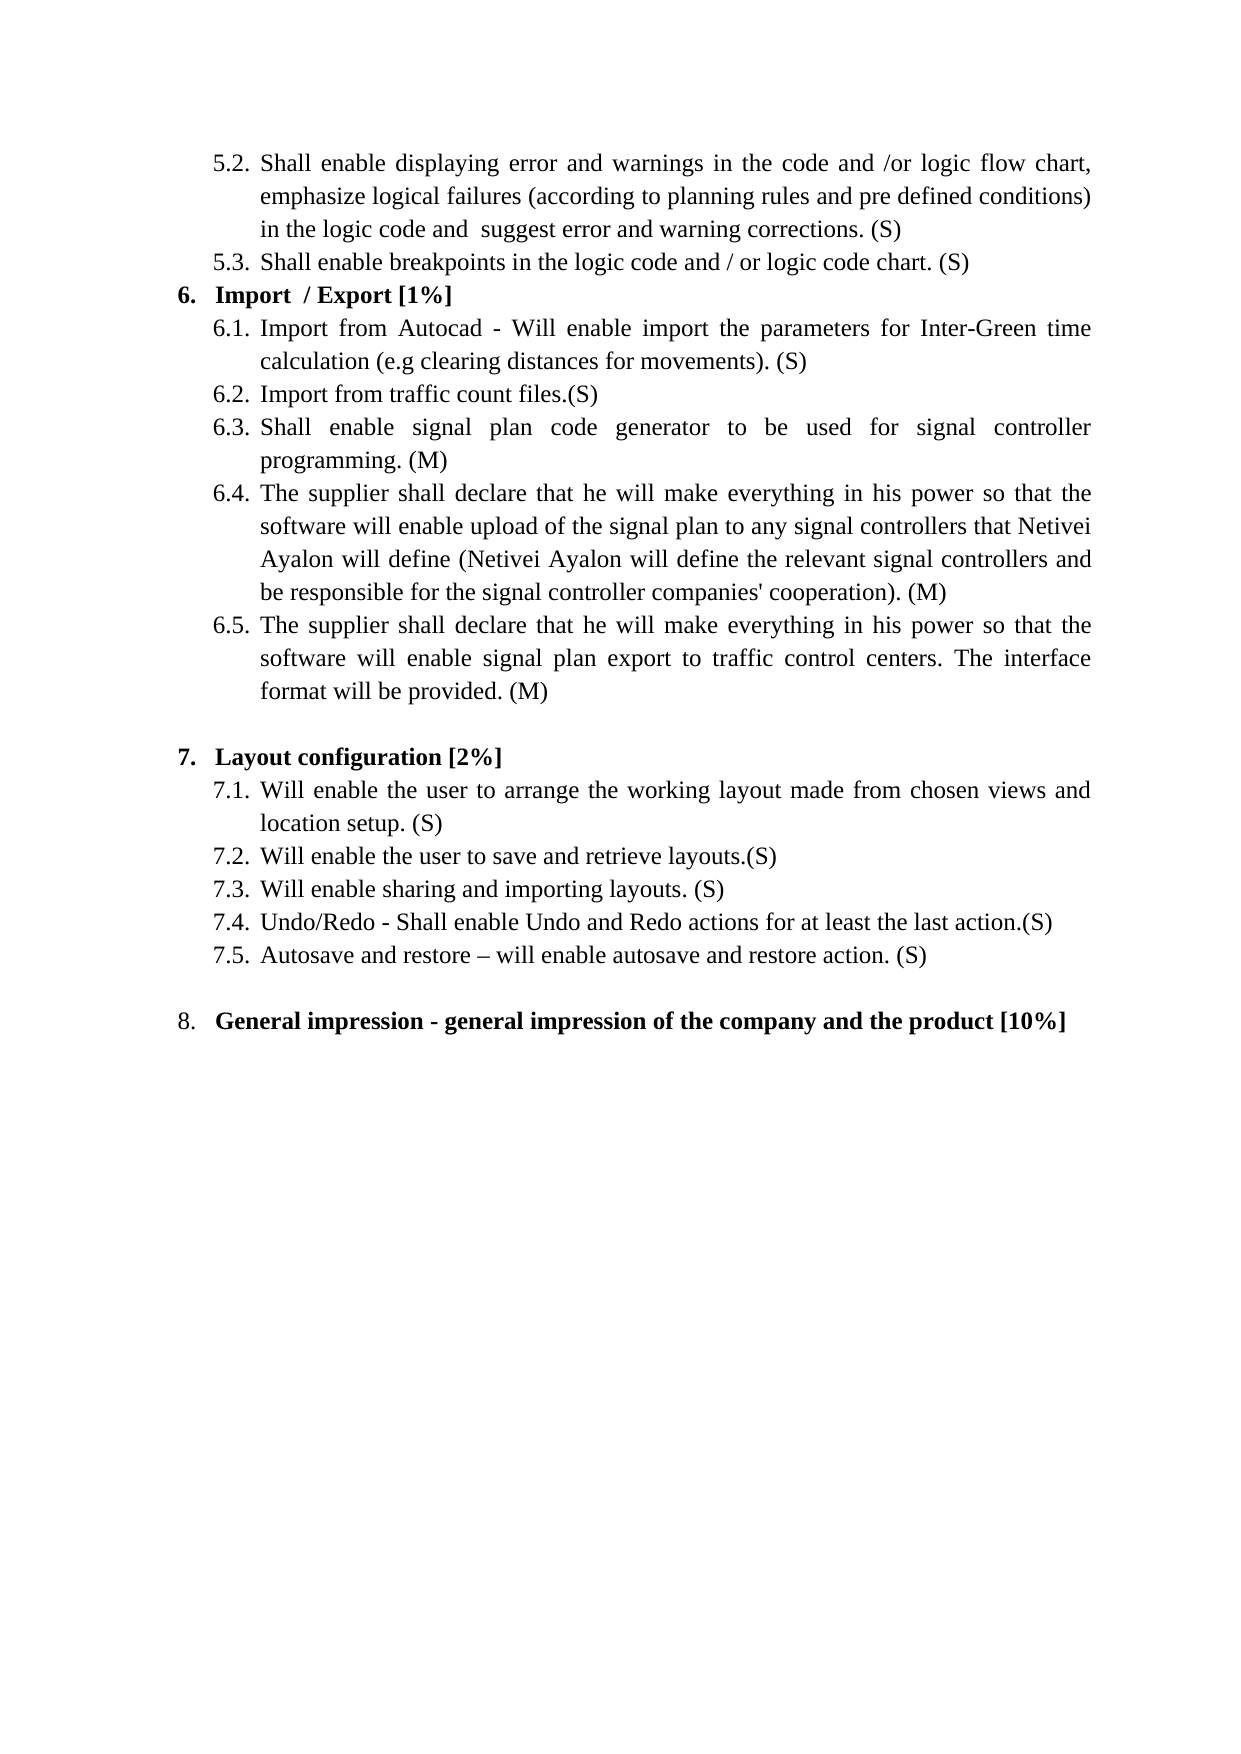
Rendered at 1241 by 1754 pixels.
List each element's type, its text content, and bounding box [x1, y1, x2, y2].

list The supplier shall declare that he will make everything in his power so that the software will enable signal plan export to traffic control centers. The interface format will be provided. (M) [213, 610, 1092, 705]
list Shall enable breakpoints in the logic code and / or logic code chart. (S) [213, 247, 1092, 276]
list Shall enable displaying error and warnings in the code and /or logic flow chart, emphasize logical failures (according to planning rules and pre defined conditions) in the logic code and suggest error and warning corrections. (S) [213, 148, 1092, 242]
list Layout configuration [2%] [177, 742, 1092, 771]
list Autosave and restore – will enable autosave and restore action. (S) [213, 940, 1092, 969]
list Undo/Redo - Shall enable Undo and Redo actions for at least the last action.(S) [213, 907, 1092, 936]
list The supplier shall declare that he will make everything in his power so that the software will enable upload of the signal plan to any signal controllers that Netivei Ayalon will define (Netivei Ayalon will define the relevant signal controllers and be responsible for the signal controller companies' cooperation). (M) [213, 478, 1092, 606]
list Will enable sharing and importing layouts. (S) [213, 874, 1092, 903]
list Shall enable signal plan code generator to be used for signal controller programming. (M) [213, 412, 1092, 474]
list Import / Export [1%] [177, 280, 1092, 308]
list Will enable the user to arrange the working layout made from chosen views and location setup. (S) [213, 775, 1092, 837]
list Import from Autocad - Will enable import the parameters for Inter-Green time calculation (e.g clearing distances for movements). (S) [213, 313, 1092, 374]
list Will enable the user to save and retrieve layouts.(S) [213, 841, 1092, 870]
list General impression - general impression of the company and the product [10%] [177, 1006, 1092, 1035]
list Import from traffic count files.(S) [213, 379, 1092, 408]
